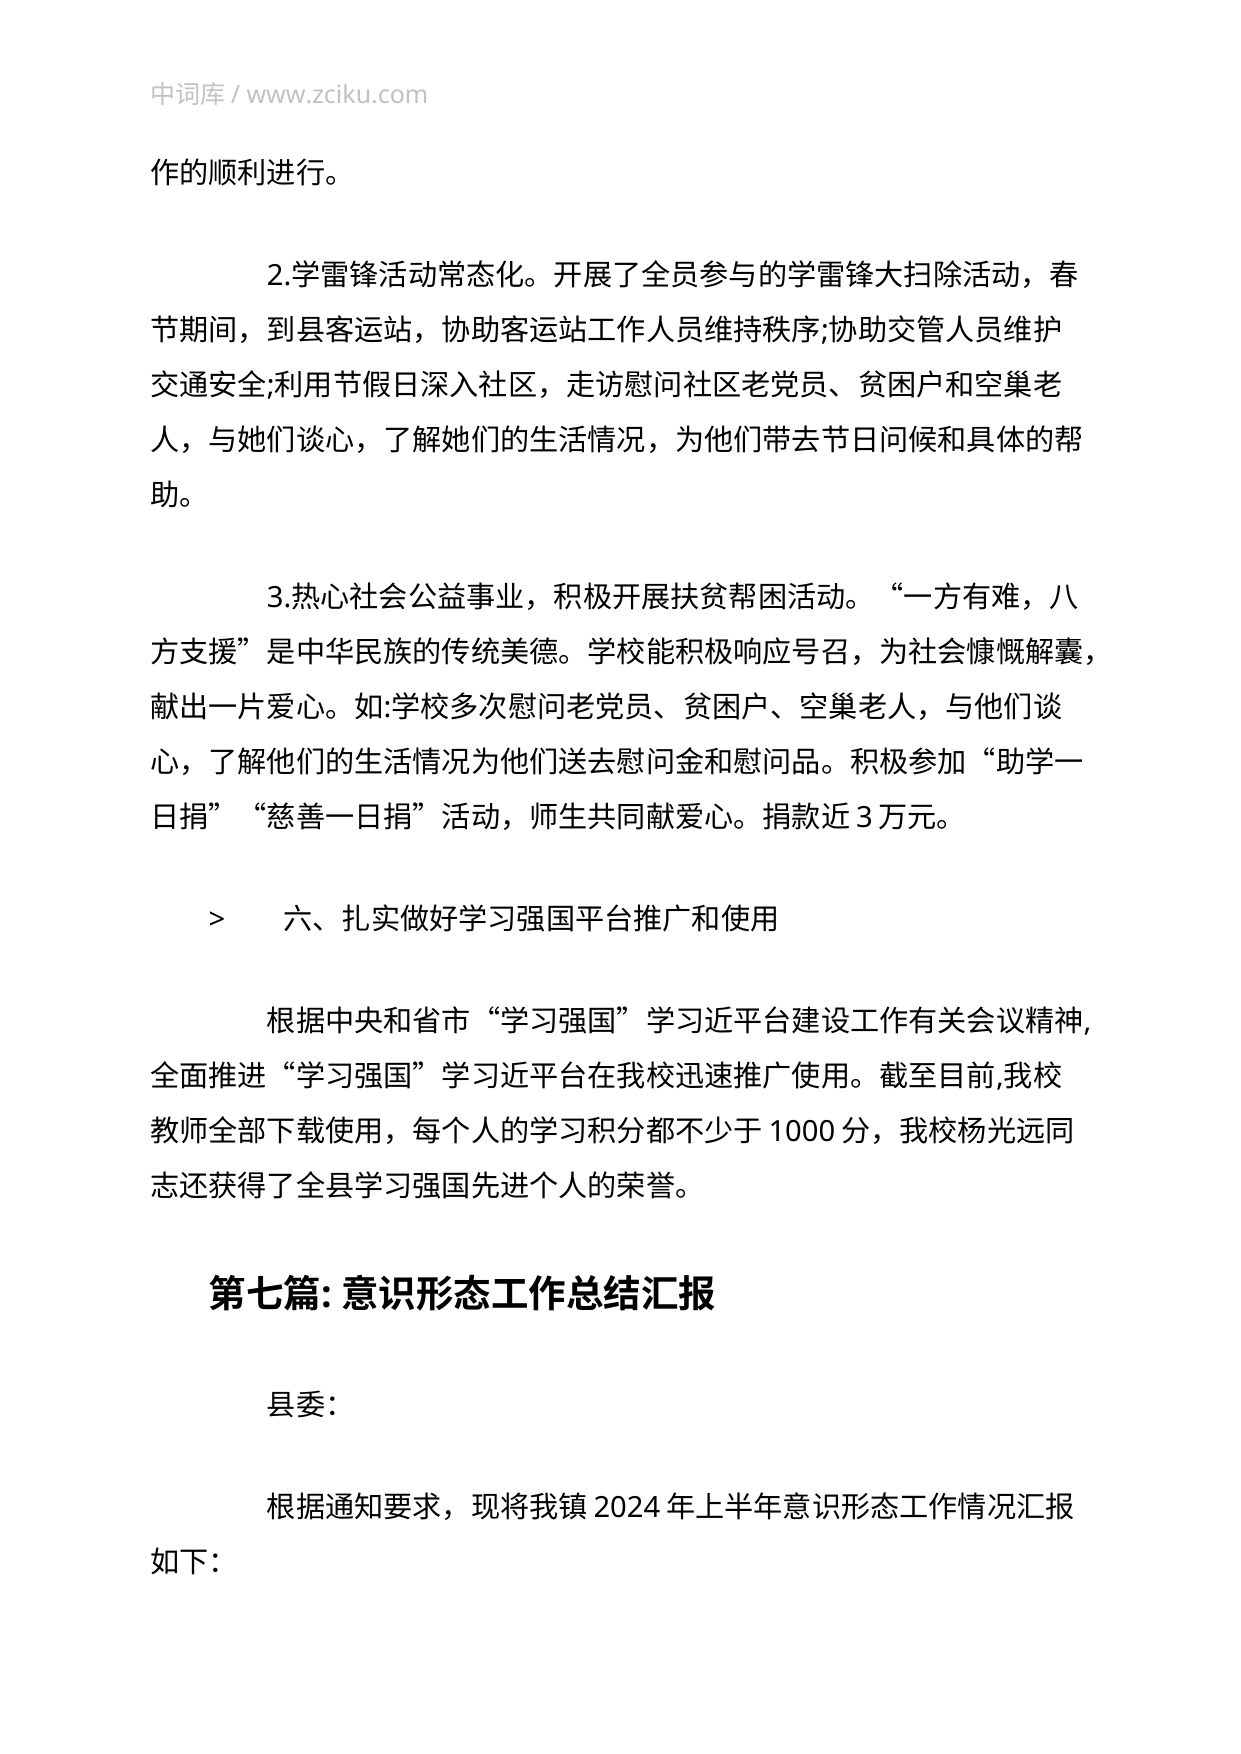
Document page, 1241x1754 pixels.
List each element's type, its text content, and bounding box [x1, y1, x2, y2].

text 根据通知要求，现将我镇2024年上半年意识形态工作情况汇报如下： [150, 1483, 1090, 1581]
text 2.学雷锋活动常态化。开展了全员参与的学雷锋大扫除活动，春节期间，到县客运站，协助客运站工作人员维持秩序;协助交管人员维护交通安全;利用节假日深入社区，走访慰问社区老党员、贫困户和空巢老人，与她们谈心，了解她们的生活情况，为他们带去节日问候和具体的帮助。 [150, 252, 1090, 514]
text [150, 150, 1090, 192]
text > 六、扎实做好学习强国平台推广和使用 [150, 895, 1090, 938]
text 第七篇: 意识形态工作总结汇报 [150, 1264, 1090, 1318]
text 县委： [150, 1382, 1090, 1424]
text 根据中央和省市“学习强国”学习近平台建设工作有关会议精神,全面推进“学习强国”学习近平台在我校迅速推广使用。截至目前,我校教师全部下载使用，每个人的学习积分都不少于1000分，我校杨光远同志还获得了全县学习强国先进个人的荣誉。 [150, 997, 1090, 1204]
text 3.热心社会公益事业，积极开展扶贫帮困活动。“一方有难，八方支援”是中华民族的传统美德。学校能积极响应号召，为社会慷慨解囊，献出一片爱心。如:学校多次慰问老党员、贫困户、空巢老人，与他们谈心，了解他们的生活情况为他们送去慰问金和慰问品。积极参加“助学一日捐”“慈善一日捐”活动，师生共同献爱心。捐款近3万元。 [150, 573, 1090, 836]
